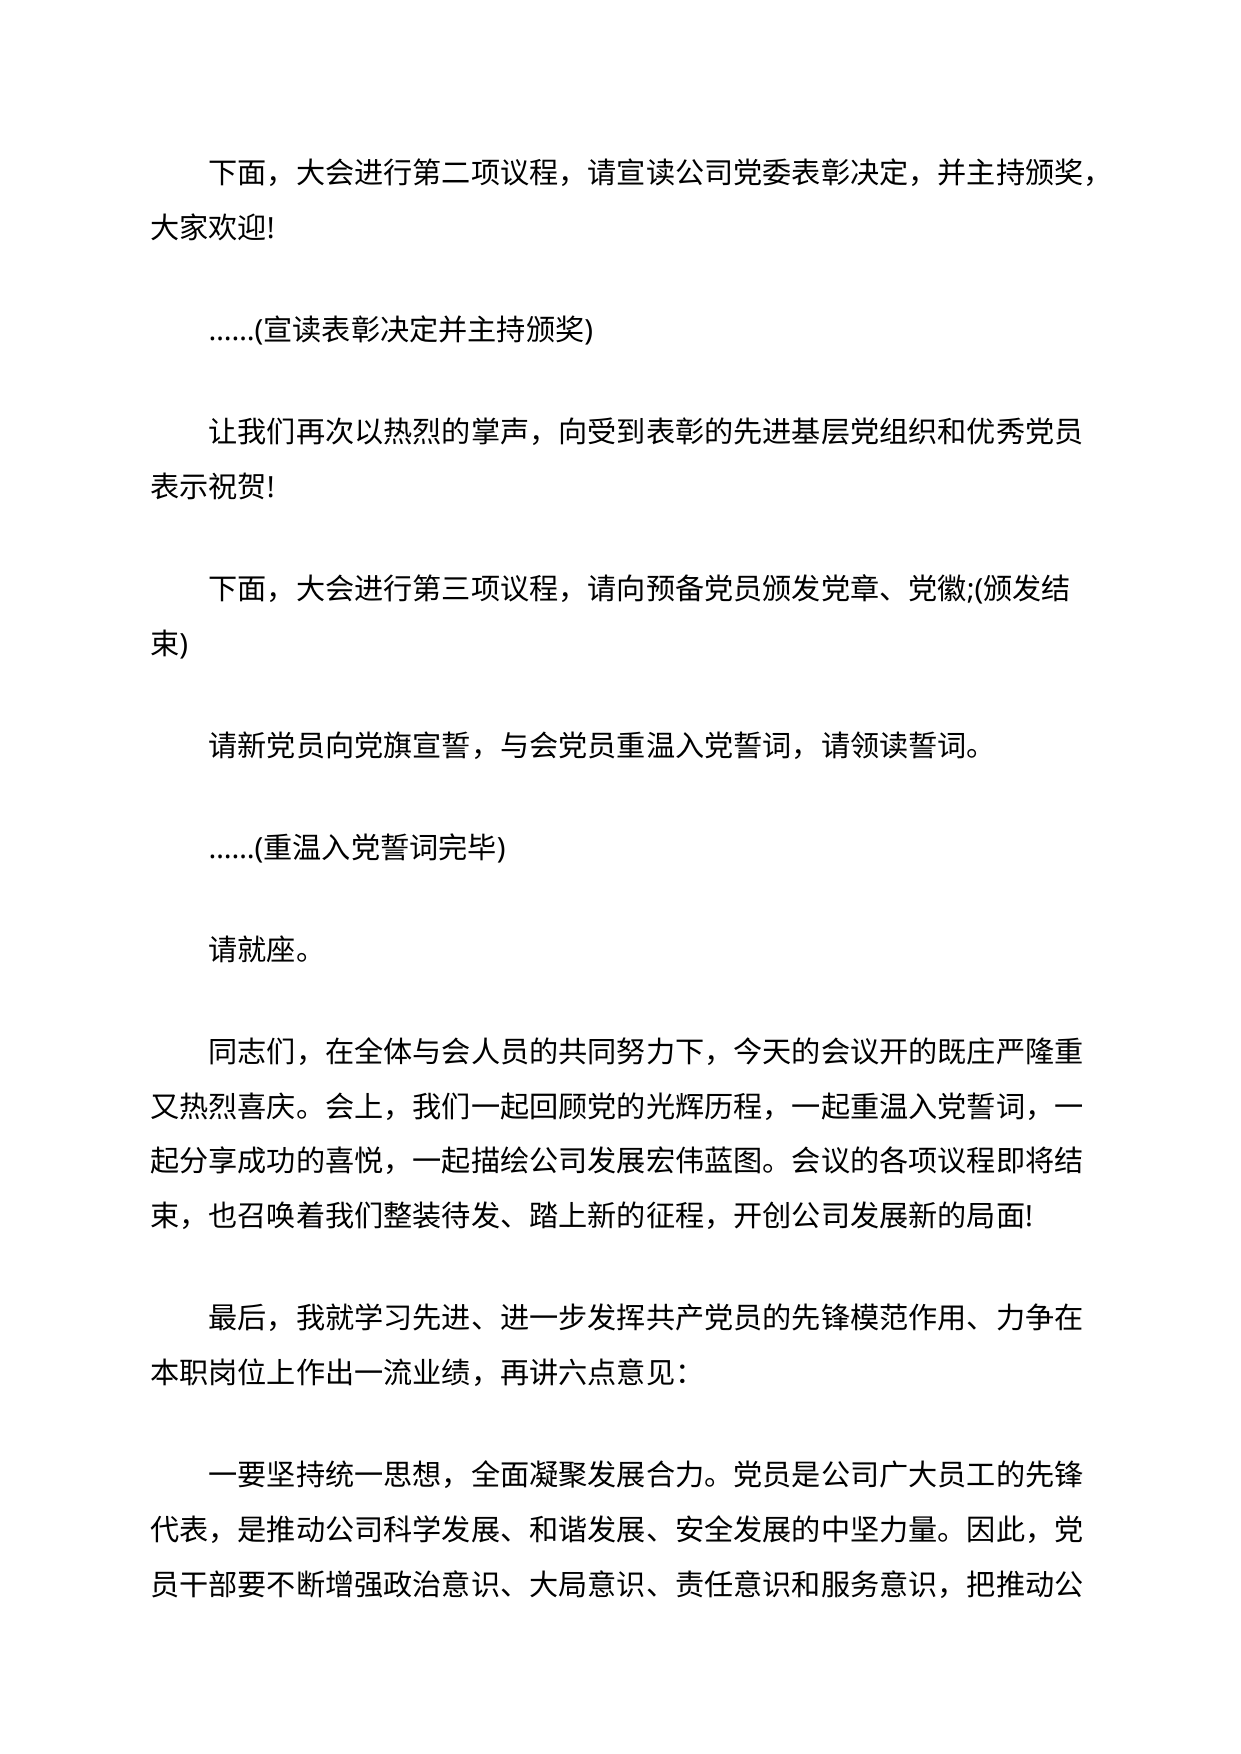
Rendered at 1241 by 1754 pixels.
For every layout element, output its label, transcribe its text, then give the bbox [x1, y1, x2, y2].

text 下面，大会进行第二项议程，请宣读公司党委表彰决定，并主持颁奖，大家欢迎! [150, 150, 1090, 247]
text 请新党员向党旗宣誓，与会党员重温入党誓词，请领读誓词。 [150, 723, 1090, 765]
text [150, 1452, 1090, 1604]
text 请就座。 [150, 926, 1090, 969]
text ……(重温入党誓词完毕) [150, 824, 1090, 867]
text ……(宣读表彰决定并主持颁奖) [150, 307, 1090, 349]
text 同志们，在全体与会人员的共同努力下，今天的会议开的既庄严隆重又热烈喜庆。会上，我们一起回顾党的光辉历程，一起重温入党誓词，一起分享成功的喜悦，一起描绘公司发展宏伟蓝图。会议的各项议程即将结束，也召唤着我们整装待发、踏上新的征程，开创公司发展新的局面! [150, 1028, 1090, 1235]
text 下面，大会进行第三项议程，请向预备党员颁发党章、党徽;(颁发结束) [150, 566, 1090, 663]
text 让我们再次以热烈的掌声，向受到表彰的先进基层党组织和优秀党员表示祝贺! [150, 409, 1090, 506]
text 最后，我就学习先进、进一步发挥共产党员的先锋模范作用、力争在本职岗位上作出一流业绩，再讲六点意见： [150, 1295, 1090, 1392]
